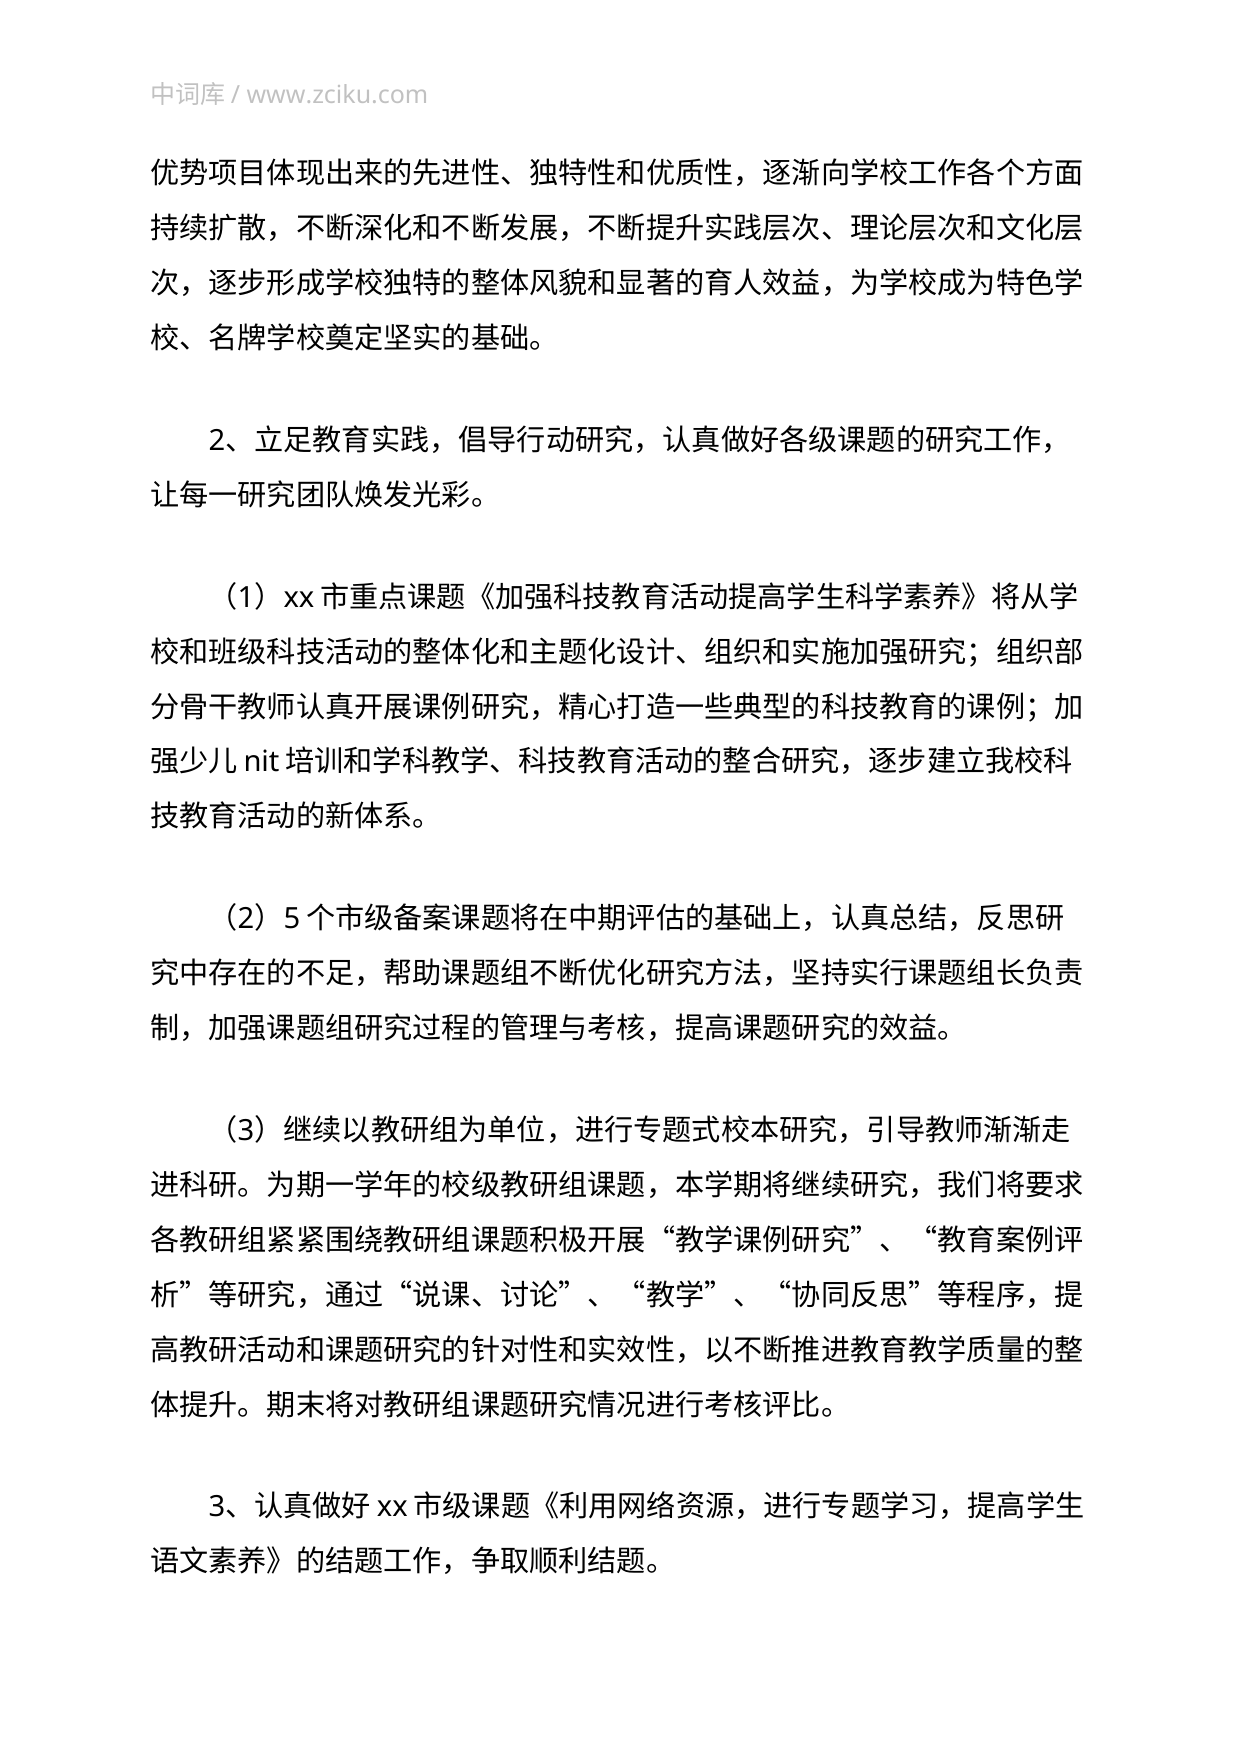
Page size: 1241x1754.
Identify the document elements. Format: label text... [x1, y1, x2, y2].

text （2）5个市级备案课题将在中期评估的基础上，认真总结，反思研究中存在的不足，帮助课题组不断优化研究方法，坚持实行课题组长负责制，加强课题组研究过程的管理与考核，提高课题研究的效益。 [150, 895, 1090, 1047]
text （3）继续以教研组为单位，进行专题式校本研究，引导教师渐渐走进科研。为期一学年的校级教研组课题，本学期将继续研究，我们将要求各教研组紧紧围绕教研组课题积极开展“教学课例研究”、“教育案例评析”等研究，通过“说课、讨论”、“教学”、“协同反思”等程序，提高教研活动和课题研究的针对性和实效性，以不断推进教育教学质量的整体提升。期末将对教研组课题研究情况进行考核评比。 [150, 1106, 1090, 1423]
text （1）xx市重点课题《加强科技教育活动提高学生科学素养》将从学校和班级科技活动的整体化和主题化设计、组织和实施加强研究；组织部分骨干教师认真开展课例研究，精心打造一些典型的科技教育的课例；加强少儿nit培训和学科教学、科技教育活动的整合研究，逐步建立我校科技教育活动的新体系。 [150, 573, 1090, 835]
text 3、认真做好xx市级课题《利用网络资源，进行专题学习，提高学生语文素养》的结题工作，争取顺利结题。 [150, 1483, 1090, 1580]
text 2、立足教育实践，倡导行动研究，认真做好各级课题的研究工作，让每一研究团队焕发光彩。 [150, 416, 1090, 514]
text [150, 150, 1090, 357]
